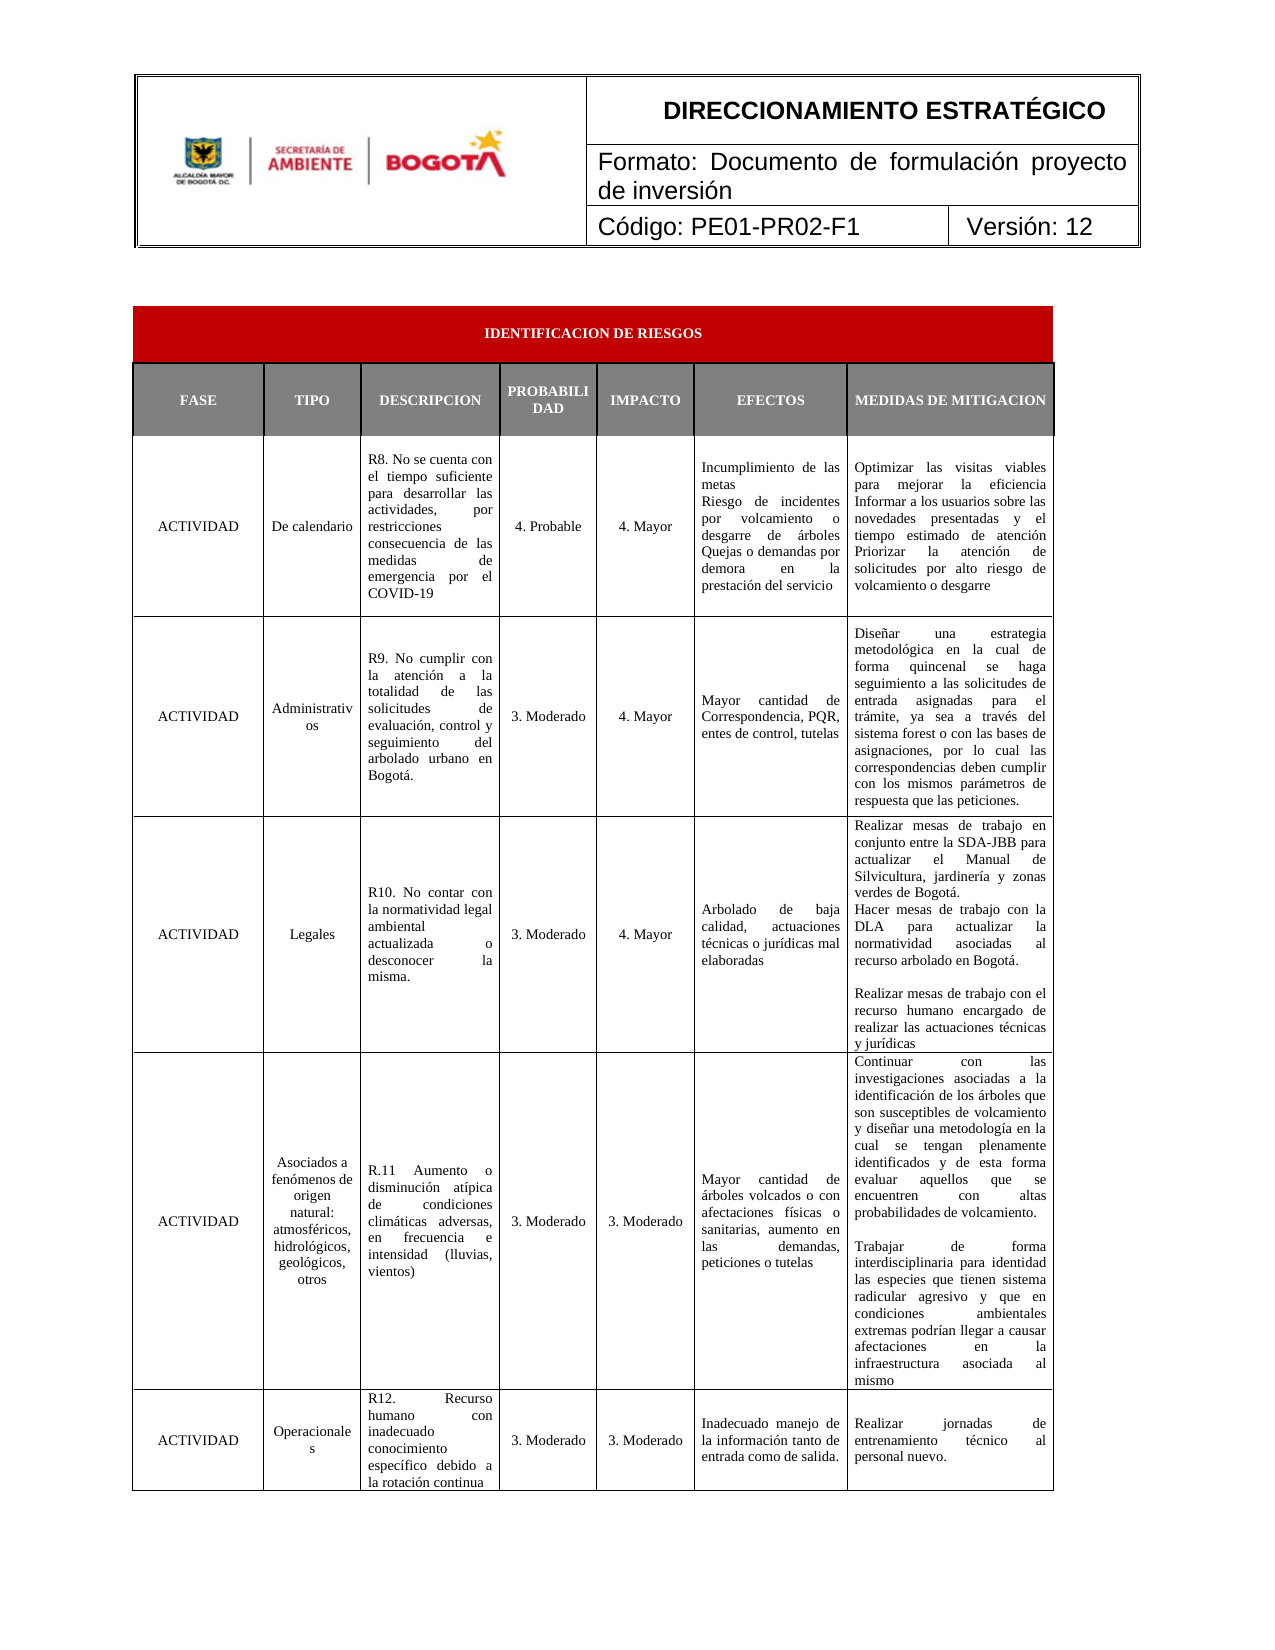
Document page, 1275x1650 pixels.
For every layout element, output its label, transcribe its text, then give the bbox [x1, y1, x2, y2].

table_cell Operacionales [264, 1390, 360, 1490]
table_cell PROBABILIDAD [501, 364, 596, 436]
table_cell R9. No cumplir con la atención a la totalidad de las solicitudes de evaluación, control y seguimiento del arbolado urbano en Bogotá. [361, 617, 499, 816]
table_cell Optimizar las visitas viables para mejorar la eficiencia Informar a los usuarios sobre las novedades presentadas y el tiempo estimado de atención Priorizar la atención de solicitudes por alto riesgo de volcamiento o desgarre [848, 436, 1053, 616]
table_cell ACTIVIDAD [133, 616, 263, 816]
table_cell Administrativos [264, 617, 360, 816]
table_cell R.11 Aumento o disminución atípica de condiciones climáticas adversas, en frecuencia e intensidad (lluvias, vientos) [361, 1053, 499, 1388]
table_cell FASE [134, 364, 263, 436]
table_cell TIPO [265, 364, 360, 436]
table_cell Incumplimiento de las metas Riesgo de incidentes por volcamiento o desgarre de árboles Quejas o demandas por demora en la prestación del servicio [695, 436, 847, 616]
table_cell R8. No se cuenta con el tiempo suficiente para desarrollar las actividades, por restricciones consecuencia de las medidas de emergencia por el COVID-19 [361, 436, 499, 616]
table_cell R12. Recurso humano con inadecuado conocimiento específico debido a la rotación continua [361, 1390, 499, 1490]
table_cell 4. Mayor [597, 817, 694, 1052]
table_cell ACTIVIDAD [133, 816, 263, 1052]
table_cell Asociados a fenómenos de origen natural: atmosféricos, hidrológicos, geológicos, otros [264, 1053, 360, 1388]
table_cell DESCRIPCION [362, 364, 499, 436]
table_cell Realizar mesas de trabajo en conjunto entre la SDA-JBB para actualizar el Manual de Silvicultura, jardinería y zonas verdes de Bogotá. Hacer mesas de trabajo con la DLA para actualizar la normatividad asociadas al recurso arbolado en Bogotá. Realizar mesas de trabajo con el recurso humano encargado de realizar las actuaciones técnicas y jurídicas [848, 816, 1053, 1052]
table_cell Mayor cantidad de árboles volcados o con afectaciones físicas o sanitarias, aumento en las demandas, peticiones o tutelas [695, 1053, 847, 1388]
table_cell MEDIDAS DE MITIGACION [848, 364, 1053, 436]
table_cell EFECTOS [695, 364, 846, 436]
table_cell Mayor cantidad de Correspondencia, PQR, entes de control, tutelas [695, 617, 847, 816]
table_cell 3. Moderado [597, 1053, 694, 1388]
table_cell 3. Moderado [500, 1390, 596, 1490]
table_cell 4. Probable [500, 436, 596, 616]
table_cell Legales [264, 817, 360, 1052]
table_cell Diseñar una estrategia metodológica en la cual de forma quincenal se haga seguimiento a las solicitudes de entrada asignadas para el trámite, ya sea a través del sistema forest o con las bases de asignaciones, por lo cual las correspondencias deben cumplir con los mismos parámetros de respuesta que las peticiones. [848, 616, 1053, 816]
table_cell 4. Mayor [597, 436, 694, 616]
table_cell 3. Moderado [500, 1053, 596, 1388]
table_cell De calendario [264, 436, 360, 616]
table_cell Continuar con las investigaciones asociadas a la identificación de los árboles que son susceptibles de volcamiento y diseñar una metodología en la cual se tengan plenamente identificados y de esta forma evaluar aquellos que se encuentren con altas probabilidades de volcamiento. Trabajar de forma interdisciplinaria para identidad las especies que tienen sistema radicular agresivo y que en condiciones ambientales extremas podrían llegar a causar afectaciones en la infraestructura asociada al mismo [848, 1052, 1053, 1388]
picture [147, 102, 538, 219]
table_cell ACTIVIDAD [133, 1052, 263, 1388]
table_cell Realizar jornadas de entrenamiento técnico al personal nuevo. [848, 1389, 1053, 1490]
table_cell Arbolado de baja calidad, actuaciones técnicas o jurídicas mal elaboradas [695, 817, 847, 1052]
table_cell ACTIVIDAD [133, 436, 263, 616]
table_cell Inadecuado manejo de la información tanto de entrada como de salida. [695, 1390, 847, 1490]
table_cell 4. Mayor [597, 617, 694, 816]
table_cell R10. No contar con la normatividad legal ambiental actualizada o desconocer la misma. [361, 817, 499, 1052]
table_header IDENTIFICACION DE RIESGOS [133, 306, 1053, 362]
table_cell IMPACTO [598, 364, 693, 436]
table_cell 3. Moderado [597, 1390, 694, 1490]
table_cell 3. Moderado [500, 817, 596, 1052]
table_cell 3. Moderado [500, 617, 596, 816]
table_cell ACTIVIDAD [133, 1389, 263, 1490]
